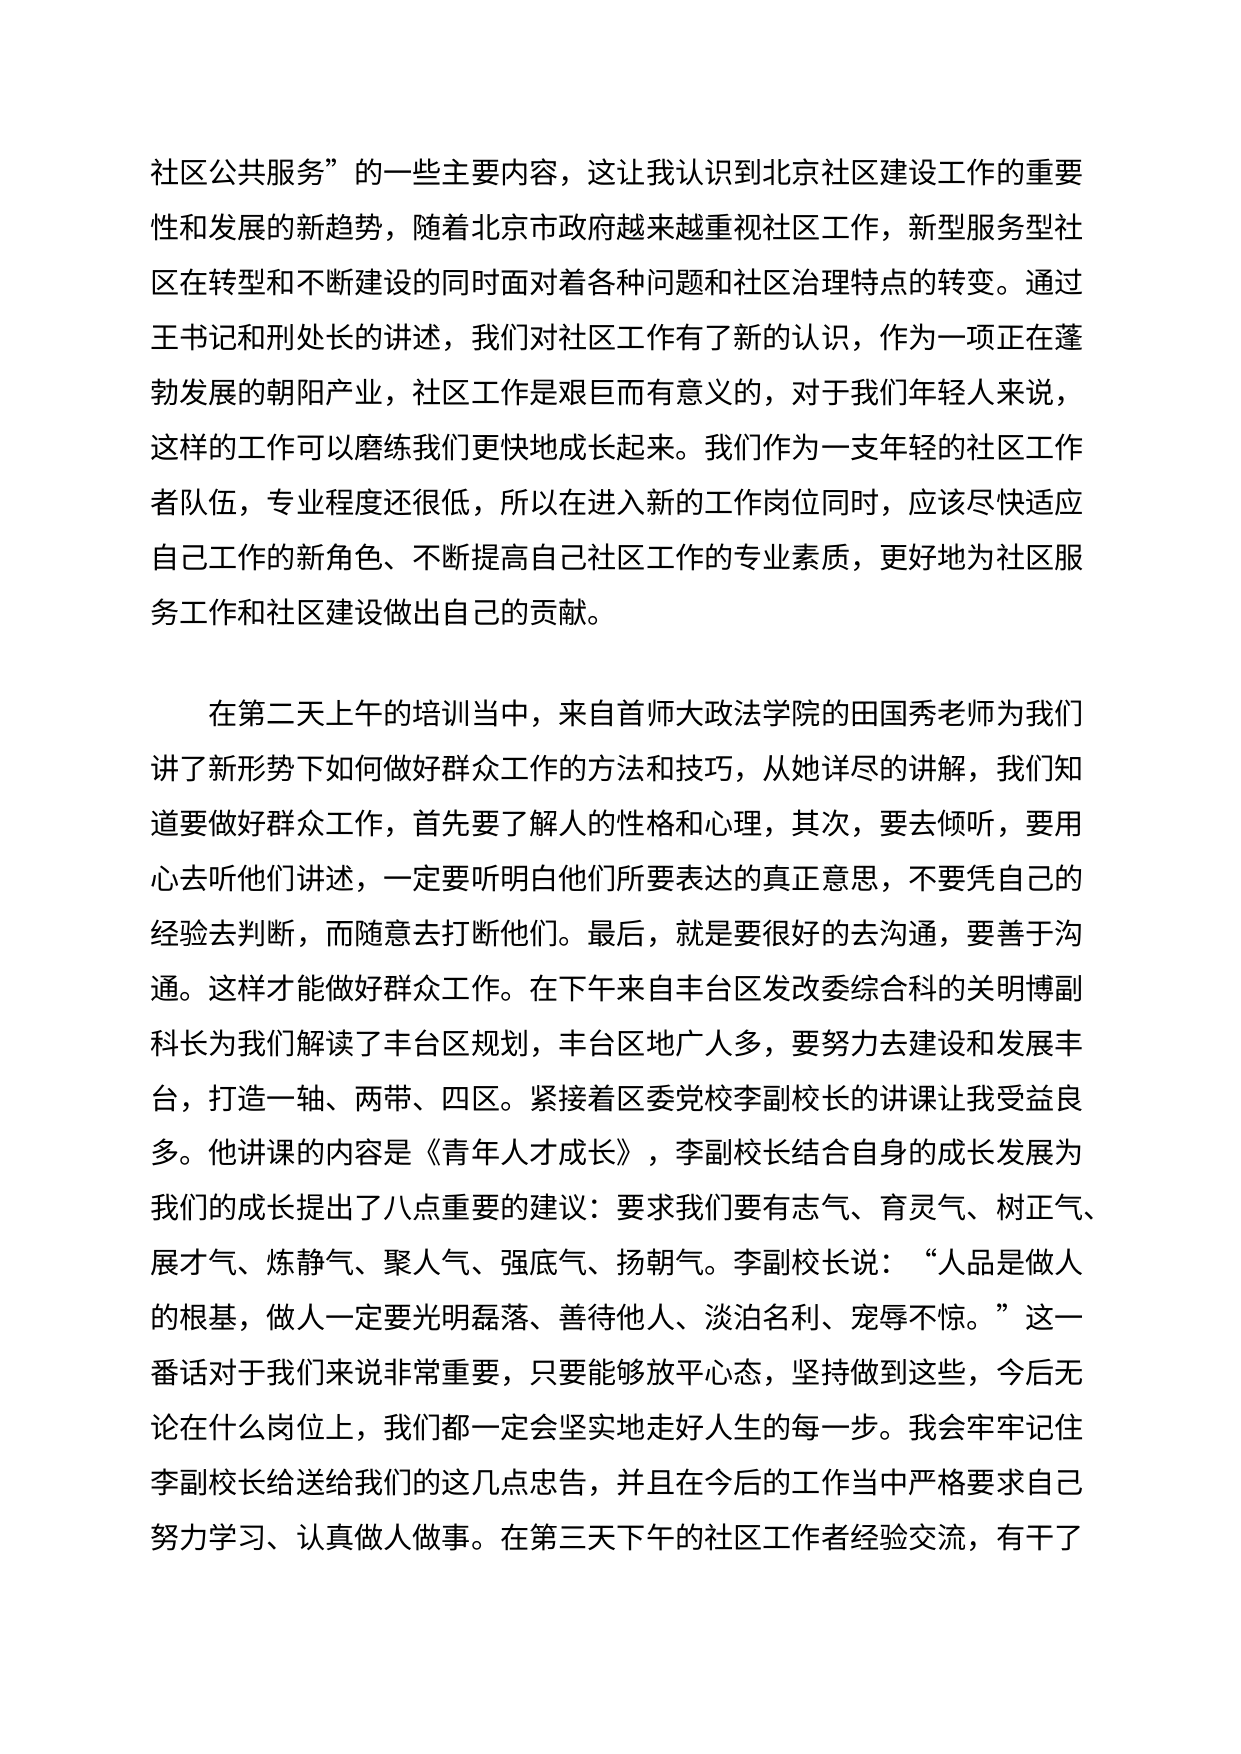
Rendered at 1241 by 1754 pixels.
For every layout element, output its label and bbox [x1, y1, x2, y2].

text [150, 150, 1090, 631]
text [150, 691, 1090, 1557]
